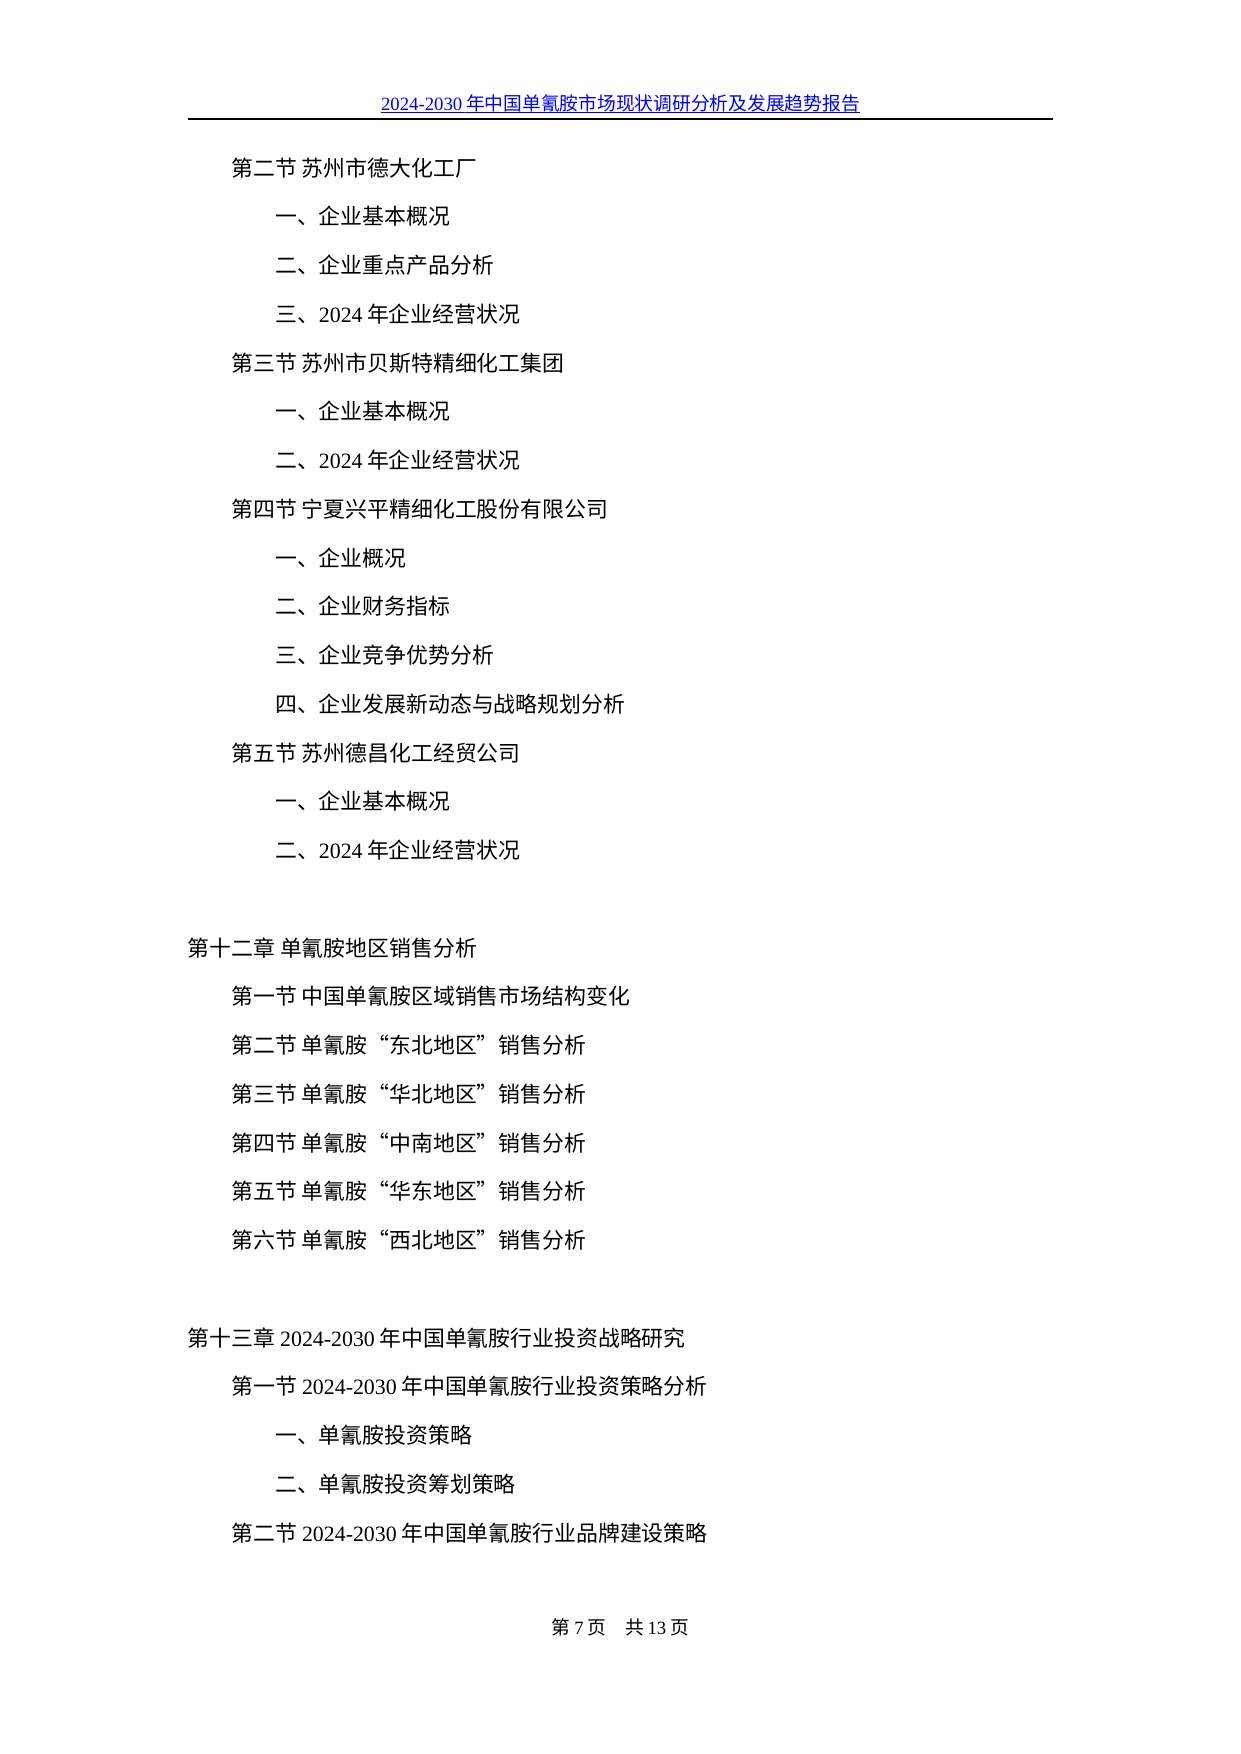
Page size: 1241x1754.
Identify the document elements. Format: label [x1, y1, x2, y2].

text [187, 150, 1053, 1548]
